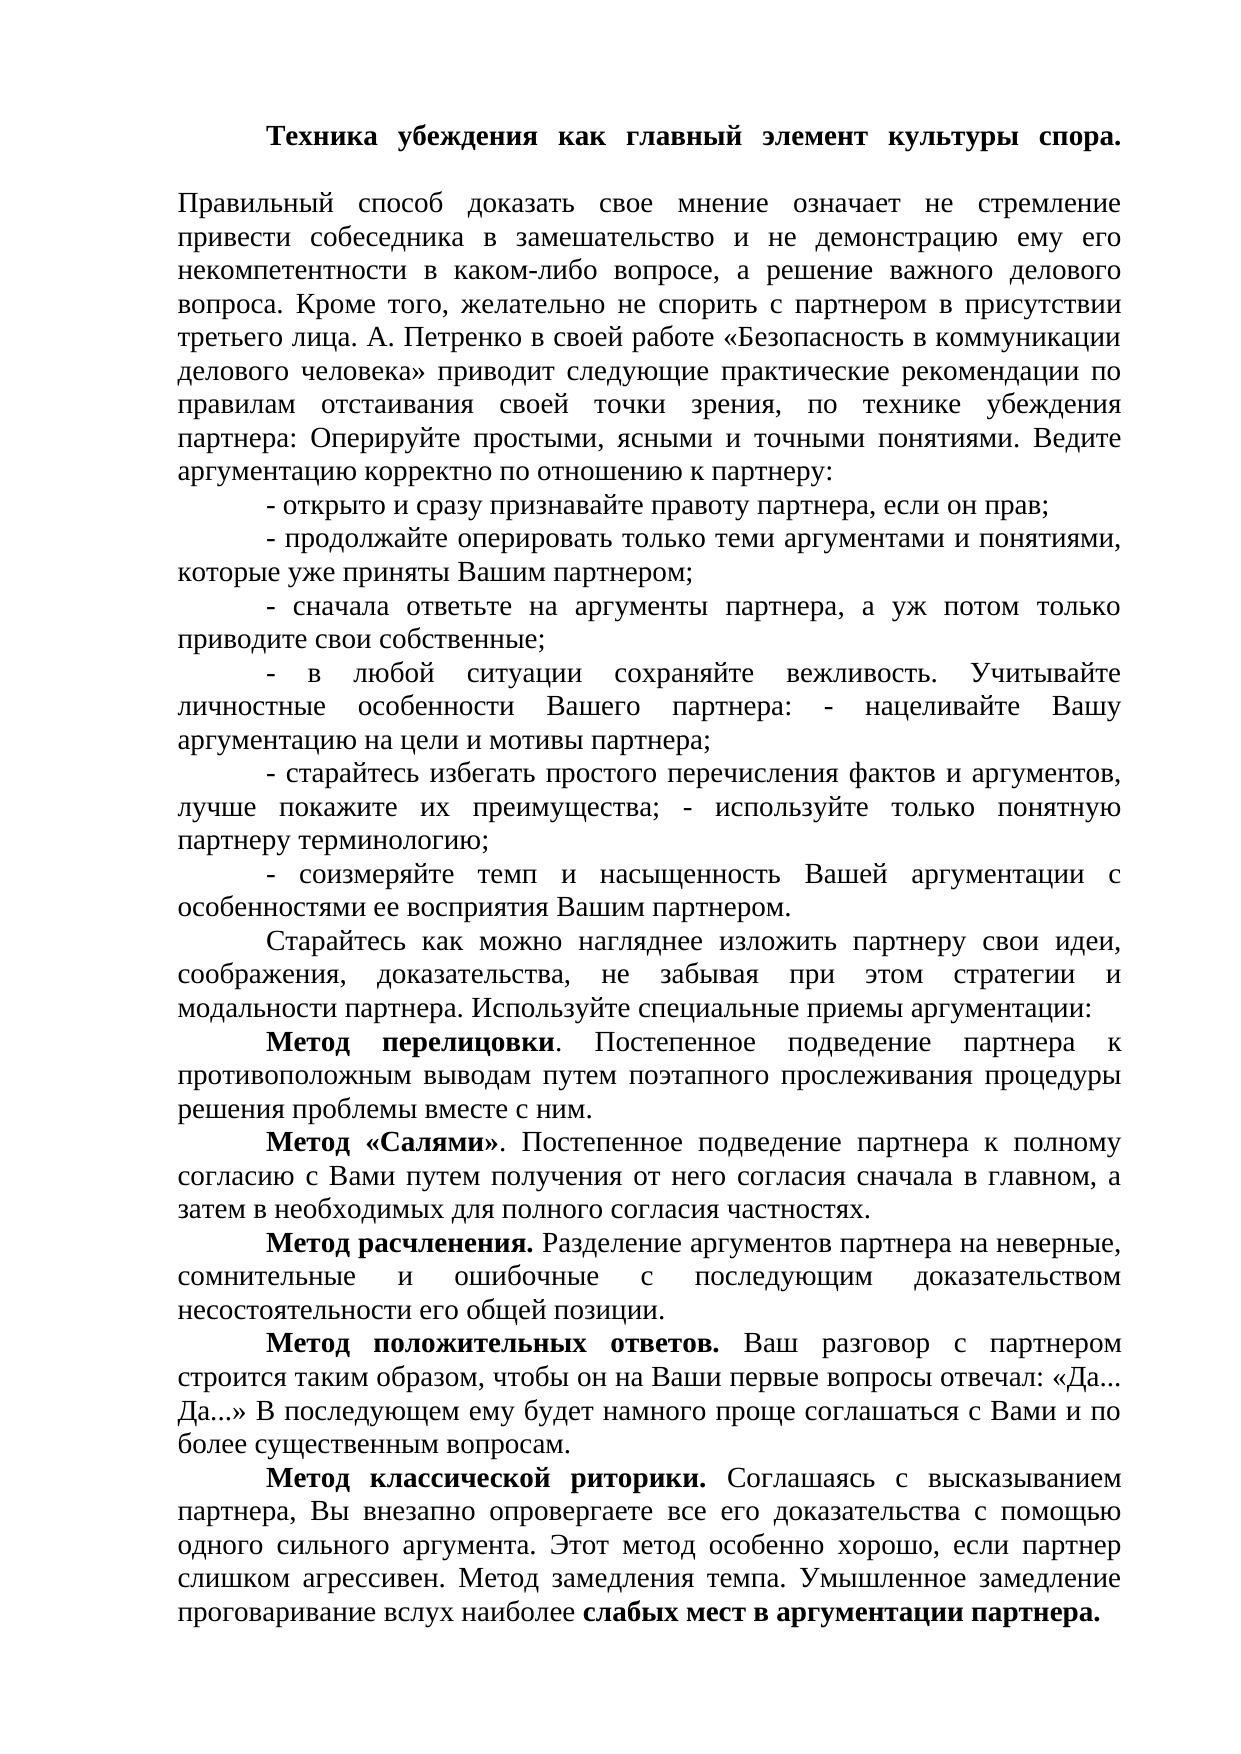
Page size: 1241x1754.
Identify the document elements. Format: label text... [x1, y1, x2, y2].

text - продолжайте оперировать только теми аргументами и понятиями, которые уже приняты Вашим партнером; [177, 521, 1122, 588]
text - в любой ситуации сохраняйте вежливость. Учитывайте личностные особенности Вашего партнера: - нацеливайте Вашу аргументацию на цели и мотивы партнера; [177, 655, 1122, 755]
text Техника убеждения как главный элемент культуры спора. Правильный способ доказать свое мнение означает не стремление привести собеседника в замешательство и не демонстрацию ему его некомпетентности в каком-либо вопросе, а решение важного делового вопроса. Кроме того, желательно не спорить с партнером в присутствии третьего лица. А. Петренко в своей работе «Безопасность в коммуникации делового человека» приводит следующие практические рекомендации по правилам отстаивания своей точки зрения, по технике убеждения партнера: Оперируйте простыми, ясными и точными понятиями. Ведите аргументацию корректно по отношению к партнеру: [177, 118, 1122, 487]
text Метод классической риторики. Соглашаясь с высказыванием партнера, Вы внезапно опровергаете все его доказательства с помощью одного сильного аргумента. Этот метод особенно хорошо, если партнер слишком агрессивен. Метод замедления темпа. Умышленное замедление проговаривание вслух наиболее слабых мест в аргументации партнера. [177, 1460, 1122, 1627]
text Метод «Салями». Постепенное подведение партнера к полному согласию с Вами путем получения от него согласия сначала в главном, а затем в необходимых для полного согласия частностях. [177, 1124, 1122, 1225]
text - открыто и сразу признавайте правоту партнера, если он прав; [177, 487, 1122, 521]
text Метод расчленения. Разделение аргументов партнера на неверные, сомнительные и ошибочные с последующим доказательством несостоятельности его общей позиции. [177, 1225, 1122, 1326]
text - старайтесь избегать простого перечисления фактов и аргументов, лучше покажите их преимущества; - используйте только понятную партнеру терминологию; [177, 755, 1122, 856]
text Метод положительных ответов. Ваш разговор с партнером строится таким образом, чтобы он на Ваши первые вопросы отвечал: «Да... Да...» В последующем ему будет намного проще соглашаться с Вами и по более существенным вопросам. [177, 1326, 1122, 1460]
text - сначала ответьте на аргументы партнера, а уж потом только приводите свои собственные; [177, 588, 1122, 655]
text Старайтесь как можно нагляднее изложить партнеру свои идеи, соображения, доказательства, не забывая при этом стратегии и модальности партнера. Используйте специальные приемы аргументации: [177, 923, 1122, 1024]
text Метод перелицовки. Постепенное подведение партнера к противоположным выводам путем поэтапного прослеживания процедуры решения проблемы вместе с ним. [177, 1024, 1122, 1124]
text - соизмеряйте темп и насыщенность Вашей аргументации с особенностями ее восприятия Вашим партнером. [177, 856, 1122, 923]
